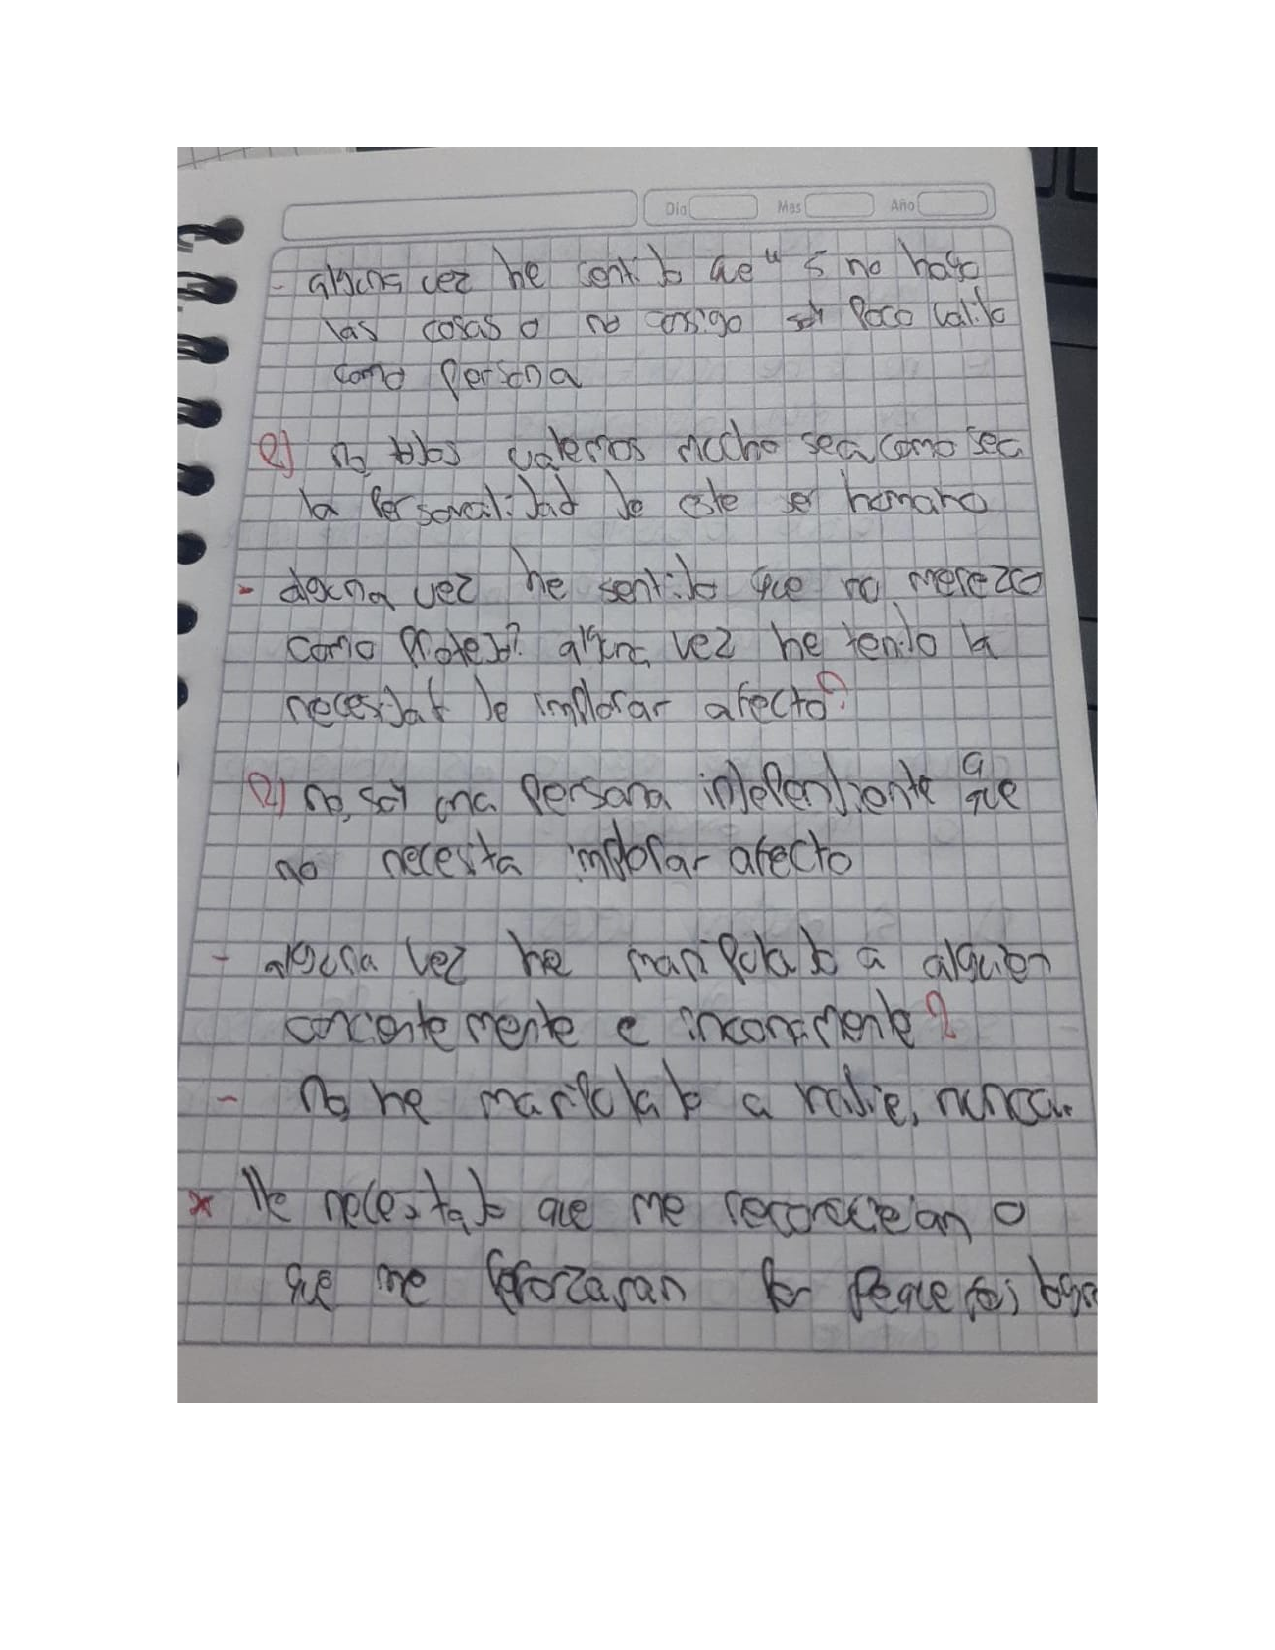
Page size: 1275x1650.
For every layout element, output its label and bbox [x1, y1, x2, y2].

picture [177, 147, 1098, 1403]
